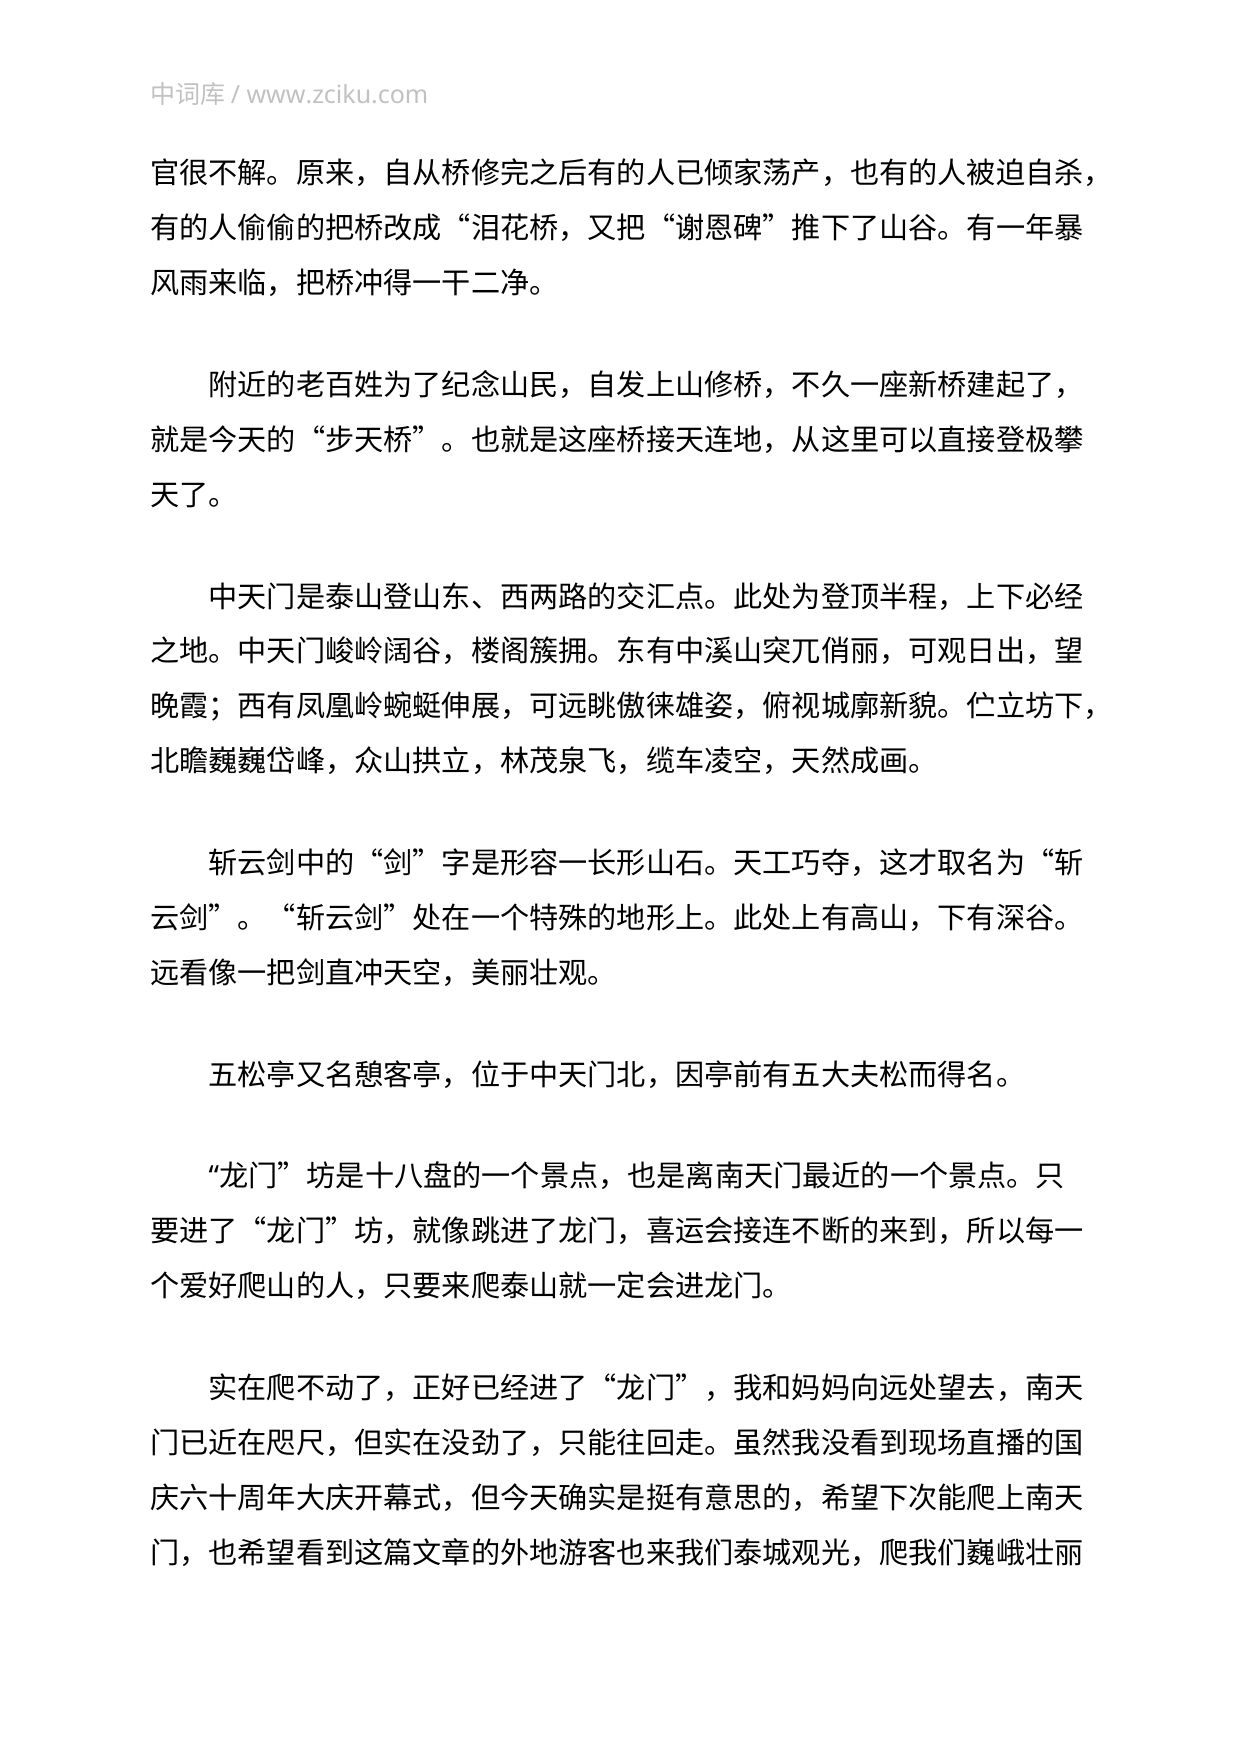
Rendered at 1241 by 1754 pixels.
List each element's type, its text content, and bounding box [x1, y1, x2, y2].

text 五松亭又名憩客亭，位于中天门北，因亭前有五大夫松而得名。 [150, 1051, 1090, 1093]
text 斩云剑中的“剑”字是形容一长形山石。天工巧夺，这才取名为“斩云剑”。“斩云剑”处在一个特殊的地形上。此处上有高山，下有深谷。远看像一把剑直冲天空，美丽壮观。 [150, 839, 1090, 992]
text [150, 1364, 1090, 1572]
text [150, 150, 1090, 302]
text 附近的老百姓为了纪念山民，自发上山修桥，不久一座新桥建起了，就是今天的“步天桥”。也就是这座桥接天连地，从这里可以直接登极攀天了。 [150, 362, 1090, 514]
text “龙门”坊是十八盘的一个景点，也是离南天门最近的一个景点。只要进了“龙门”坊，就像跳进了龙门，喜运会接连不断的来到，所以每一个爱好爬山的人，只要来爬泰山就一定会进龙门。 [150, 1153, 1090, 1305]
text 中天门是泰山登山东、西两路的交汇点。此处为登顶半程，上下必经之地。中天门峻岭阔谷，楼阁簇拥。东有中溪山突兀俏丽，可观日出，望晚霞；西有凤凰岭蜿蜓伸展，可远眺傲徕雄姿，俯视城廓新貌。伫立坊下，北瞻巍巍岱峰，众山拱立，林茂泉飞，缆车凌空，天然成画。 [150, 573, 1090, 780]
